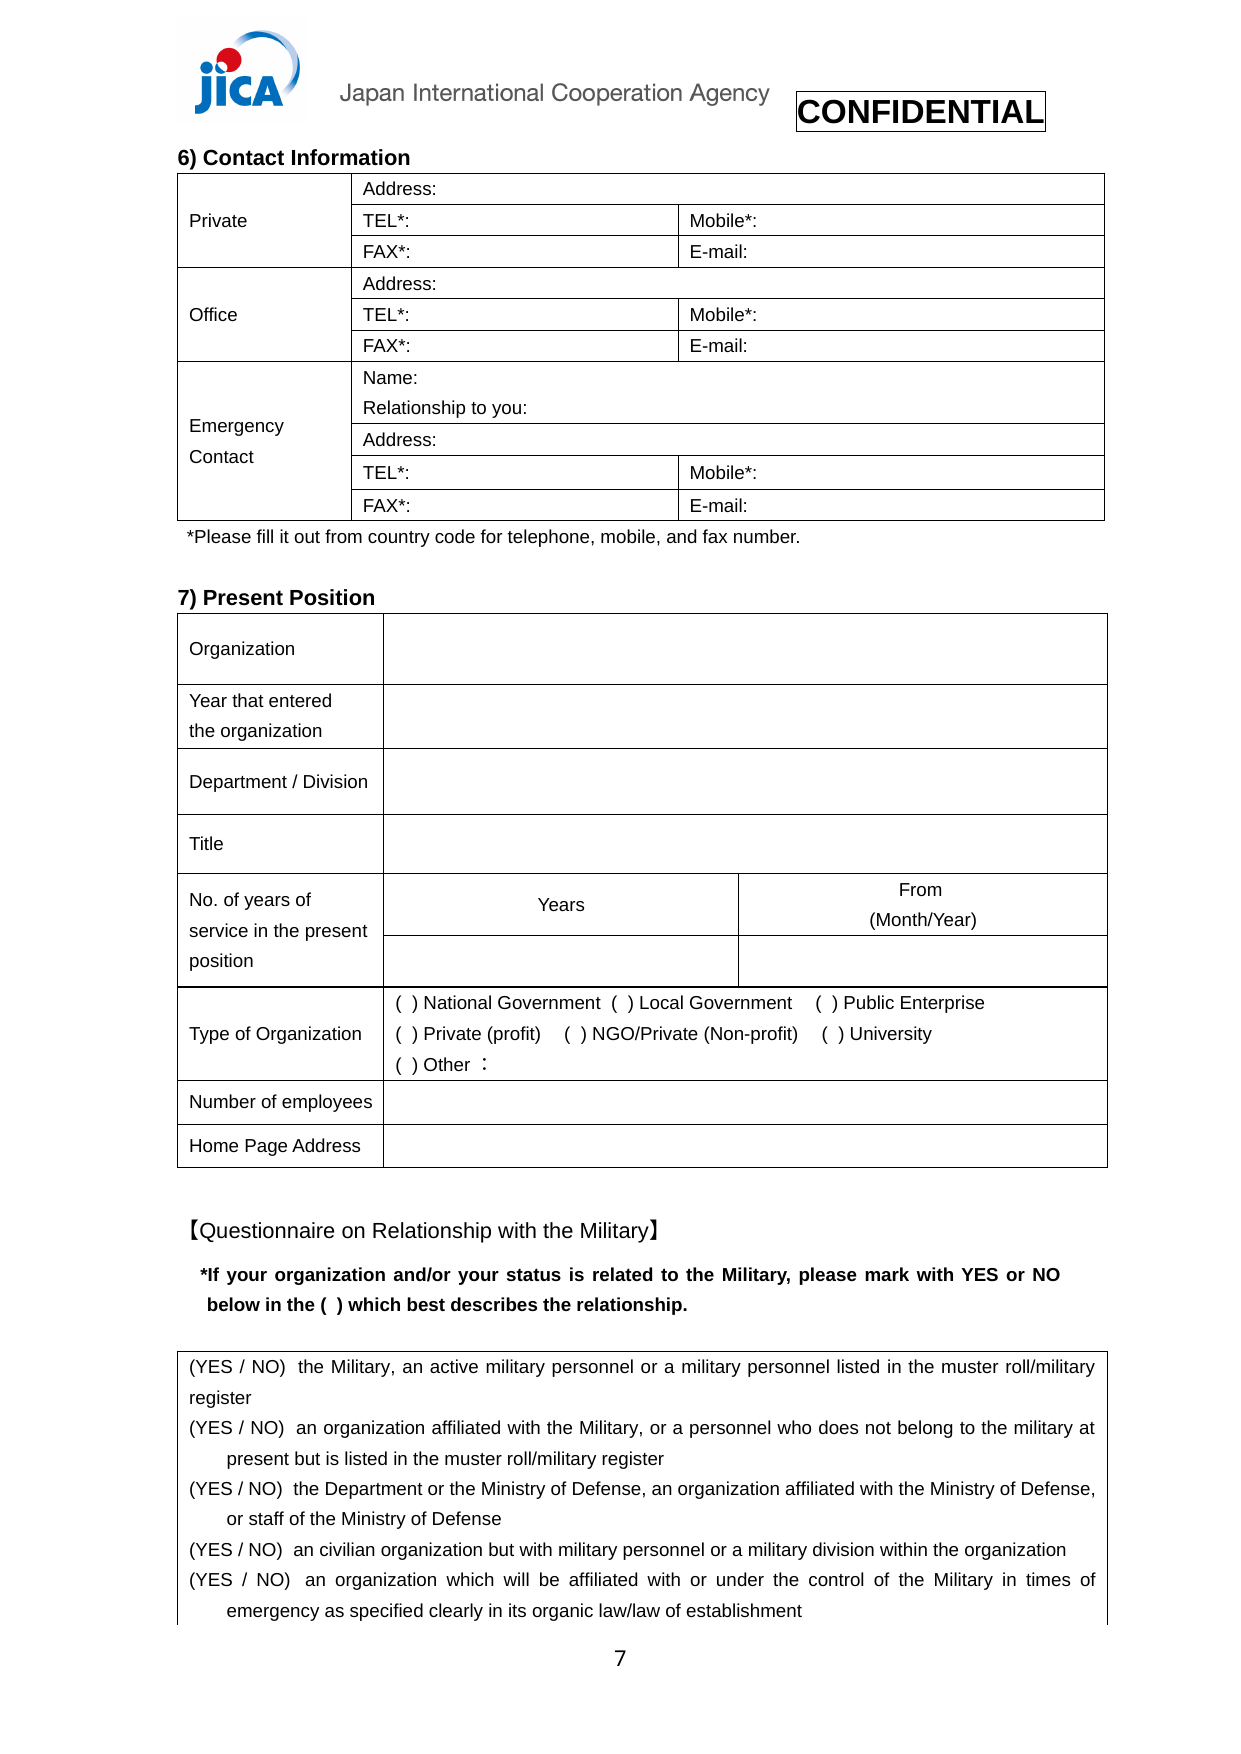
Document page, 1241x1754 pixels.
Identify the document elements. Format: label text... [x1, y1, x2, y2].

table_cell E-mail: [679, 331, 1104, 361]
table_cell FAX*: [352, 331, 678, 361]
table_cell [384, 749, 1107, 814]
table_cell [384, 1081, 1107, 1123]
text *Please fill it out from country code for telephone, mobile, and fax number. [187, 521, 1063, 552]
table_cell E-mail: [679, 236, 1104, 267]
table_cell Years [384, 874, 738, 935]
table_cell (YES / NO) an organization affiliated with the Military, or a personnel who does not belong to the military at present but is listed in the muster roll/military register [178, 1413, 1107, 1473]
table_cell (YES / NO) an civilian organization but with military personnel or a military division within the organization [178, 1534, 1107, 1564]
table_cell [384, 815, 1107, 873]
table_cell TEL*: [352, 456, 678, 489]
table_cell Emergency Contact [178, 362, 351, 520]
table_cell E-mail: [679, 490, 1104, 520]
table_cell [739, 936, 1107, 986]
text 【Questionnaire on Relationship with the Military】 [177, 1198, 1063, 1259]
text *If your organization and/or your status is related to the Military, please mark with YES or NO below in the ( ) which best describes the relationship. [192, 1259, 1063, 1320]
table_cell TEL*: [352, 205, 678, 235]
table_cell [384, 685, 1107, 747]
picture [177, 15, 789, 124]
text 7) Present Position [177, 582, 1063, 613]
table_cell Department / Division [178, 749, 383, 814]
table_header (YES / NO) the Military, an active military personnel or a military personnel listed in the muster roll/military register [178, 1352, 1107, 1412]
table_cell (YES / NO) the Department or the Ministry of Defense, an organization affiliated with the Ministry of Defense, or staff of the Ministry of Defense [178, 1473, 1107, 1534]
table_cell FAX*: [352, 236, 678, 267]
table_cell Year that entered the organization [178, 685, 383, 747]
table_cell Name: Relationship to you: [352, 362, 1104, 423]
table_cell Mobile*: [679, 205, 1104, 235]
table_cell No. of years of service in the present position [178, 874, 383, 986]
table_cell From (Month/Year) [739, 874, 1107, 935]
table_cell Mobile*: [679, 456, 1104, 489]
table_cell Office [178, 268, 351, 361]
table_cell Type of Organization [178, 988, 383, 1080]
text 6) Contact Information [177, 142, 1063, 172]
table_cell Title [178, 815, 383, 873]
table_cell Home Page Address [178, 1125, 383, 1167]
table_cell Number of employees [178, 1081, 383, 1123]
table_cell (YES / NO) an organization which will be affiliated with or under the control of the Military in times of emergency as specified clearly in its organic law/law of establishment [178, 1565, 1107, 1625]
table_header Private [178, 174, 351, 267]
table_header [384, 614, 1107, 683]
table_cell Address: [352, 268, 1104, 298]
table_cell Mobile*: [679, 299, 1104, 330]
table_header Organization [178, 614, 383, 683]
table_cell [384, 1125, 1107, 1167]
table_cell Address: [352, 424, 1104, 454]
table_cell [384, 936, 738, 986]
table_cell FAX*: [352, 490, 678, 520]
table_cell TEL*: [352, 299, 678, 330]
table_cell ( ) National Government ( ) Local Government ( ) Public Enterprise ( ) Private (profit) ( ) NGO/Private (Non-profit) ( ) University ( ) Other ： [384, 988, 1107, 1080]
table_header Address: [352, 174, 1104, 204]
